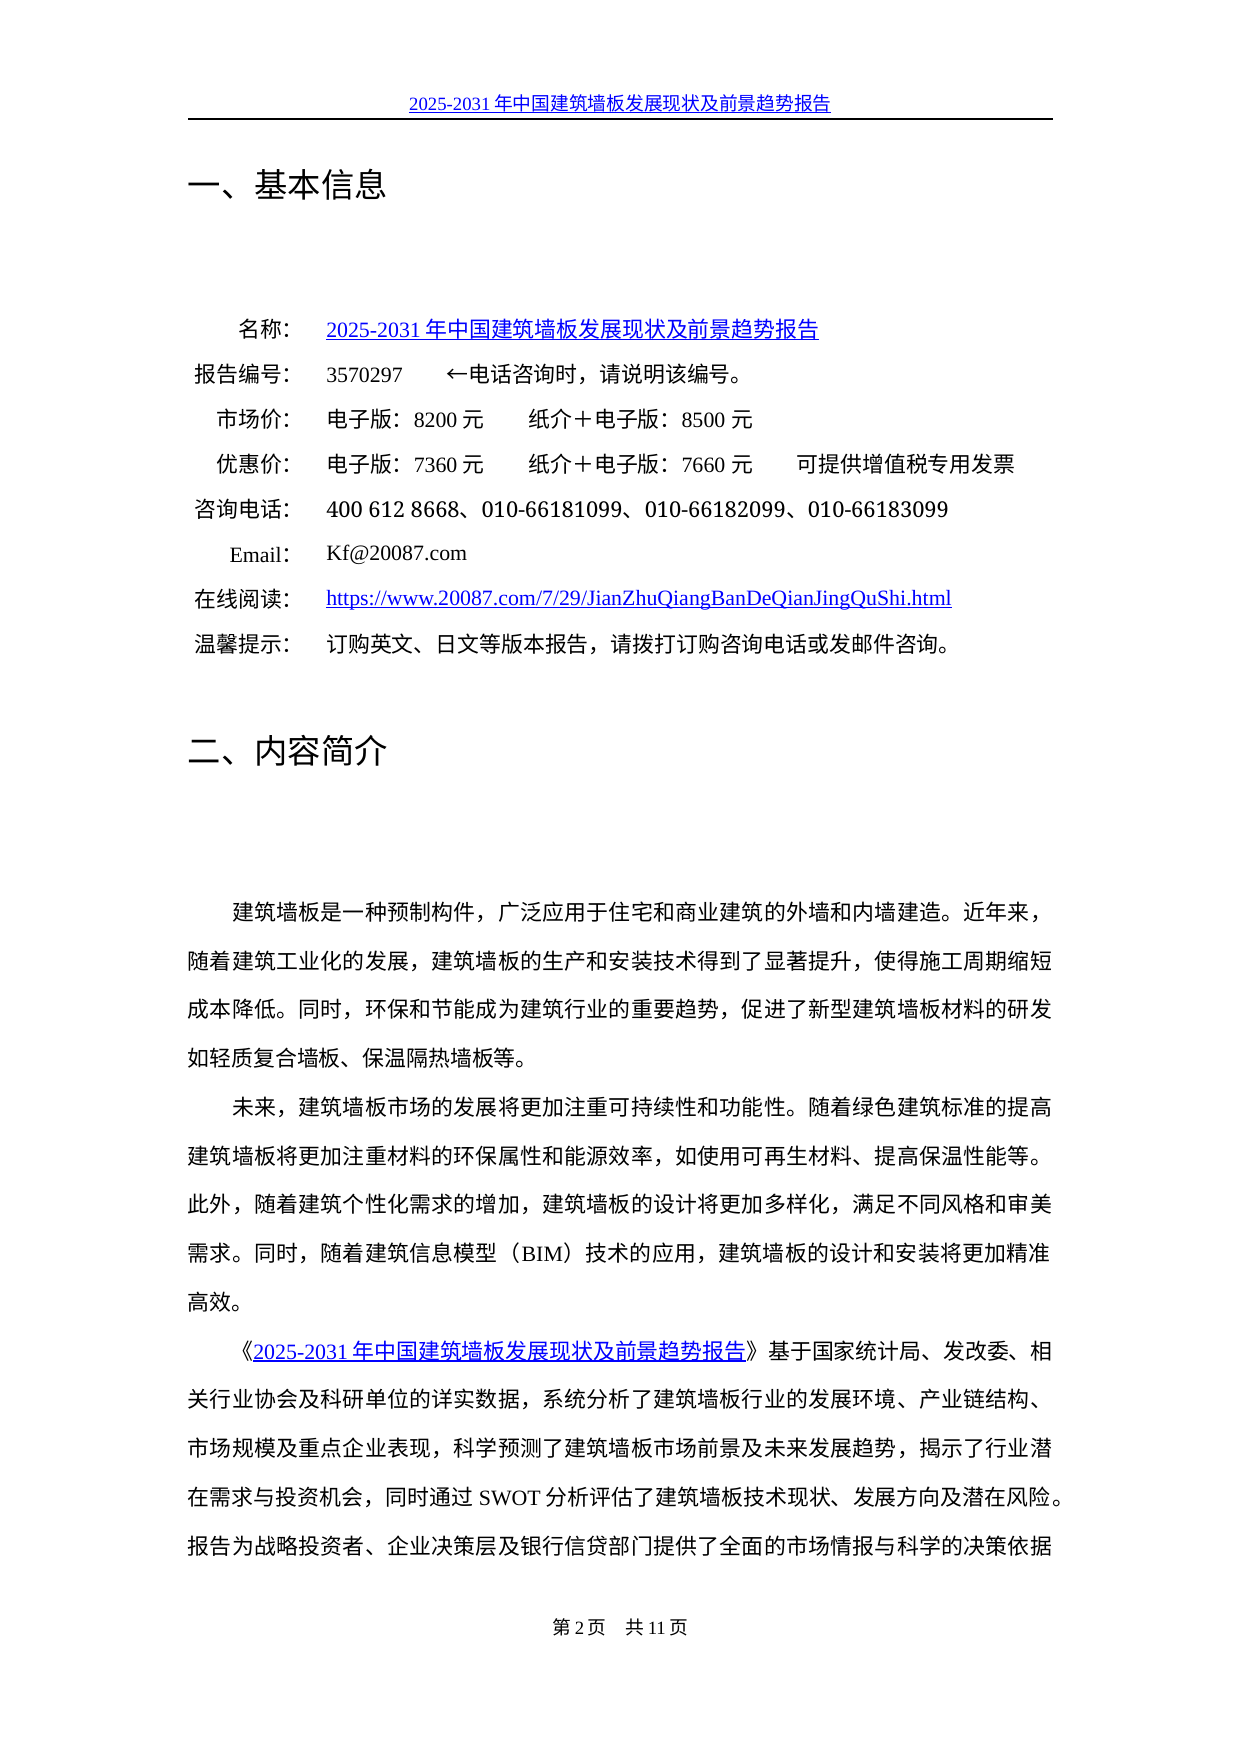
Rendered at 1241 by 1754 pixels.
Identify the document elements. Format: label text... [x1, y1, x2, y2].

table_cell [315, 582, 1073, 627]
table_header 2025-2031年中国建筑墙板发展现状及前景趋势报告 [315, 312, 1073, 357]
title 一、基本信息 [187, 150, 1053, 215]
table_cell 温馨提示： [167, 627, 315, 672]
table_cell 市场价： [167, 402, 315, 447]
table_cell 电子版：8200 元 纸介＋电子版：8500 元 [315, 402, 1073, 447]
table_cell 400 612 8668、010-66181099、010-66182099、010-66183099 [315, 492, 1073, 537]
title 二、内容简介 [187, 717, 1053, 782]
table_cell 优惠价： [167, 447, 315, 492]
table_cell 咨询电话： [167, 492, 315, 537]
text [187, 894, 1053, 1561]
table_cell Email： [167, 537, 315, 582]
table_cell Kf@20087.com [315, 537, 1073, 582]
table_cell 3570297 ←电话咨询时，请说明该编号。 [315, 357, 1073, 402]
table_cell 订购英文、日文等版本报告，请拨打订购咨询电话或发邮件咨询。 [315, 627, 1073, 672]
table_cell 电子版：7360 元 纸介＋电子版：7660 元 可提供增值税专用发票 [315, 447, 1073, 492]
table_cell 报告编号： [167, 357, 315, 402]
table_header 名称： [167, 312, 315, 357]
table_cell 在线阅读： [167, 582, 315, 627]
